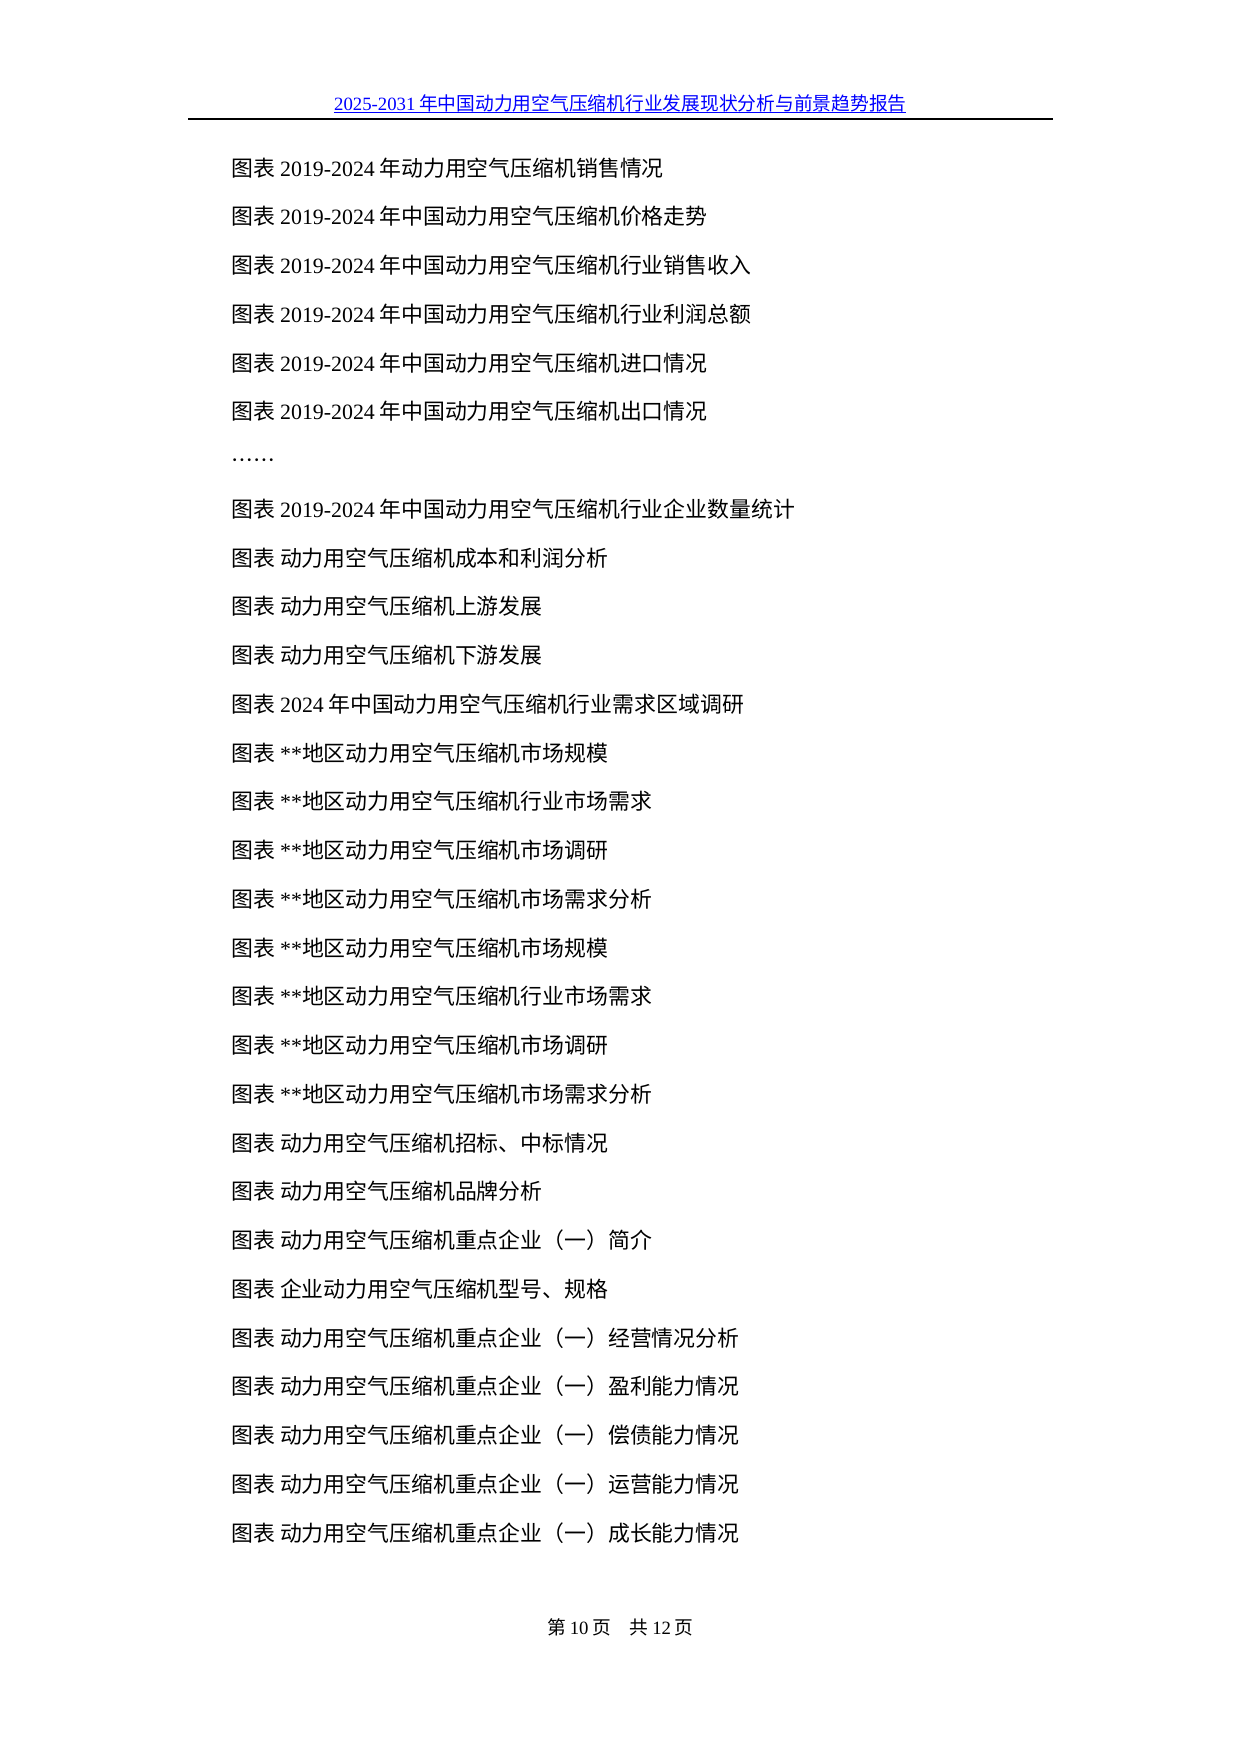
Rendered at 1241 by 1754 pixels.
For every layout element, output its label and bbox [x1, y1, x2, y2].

text [187, 150, 1053, 1548]
